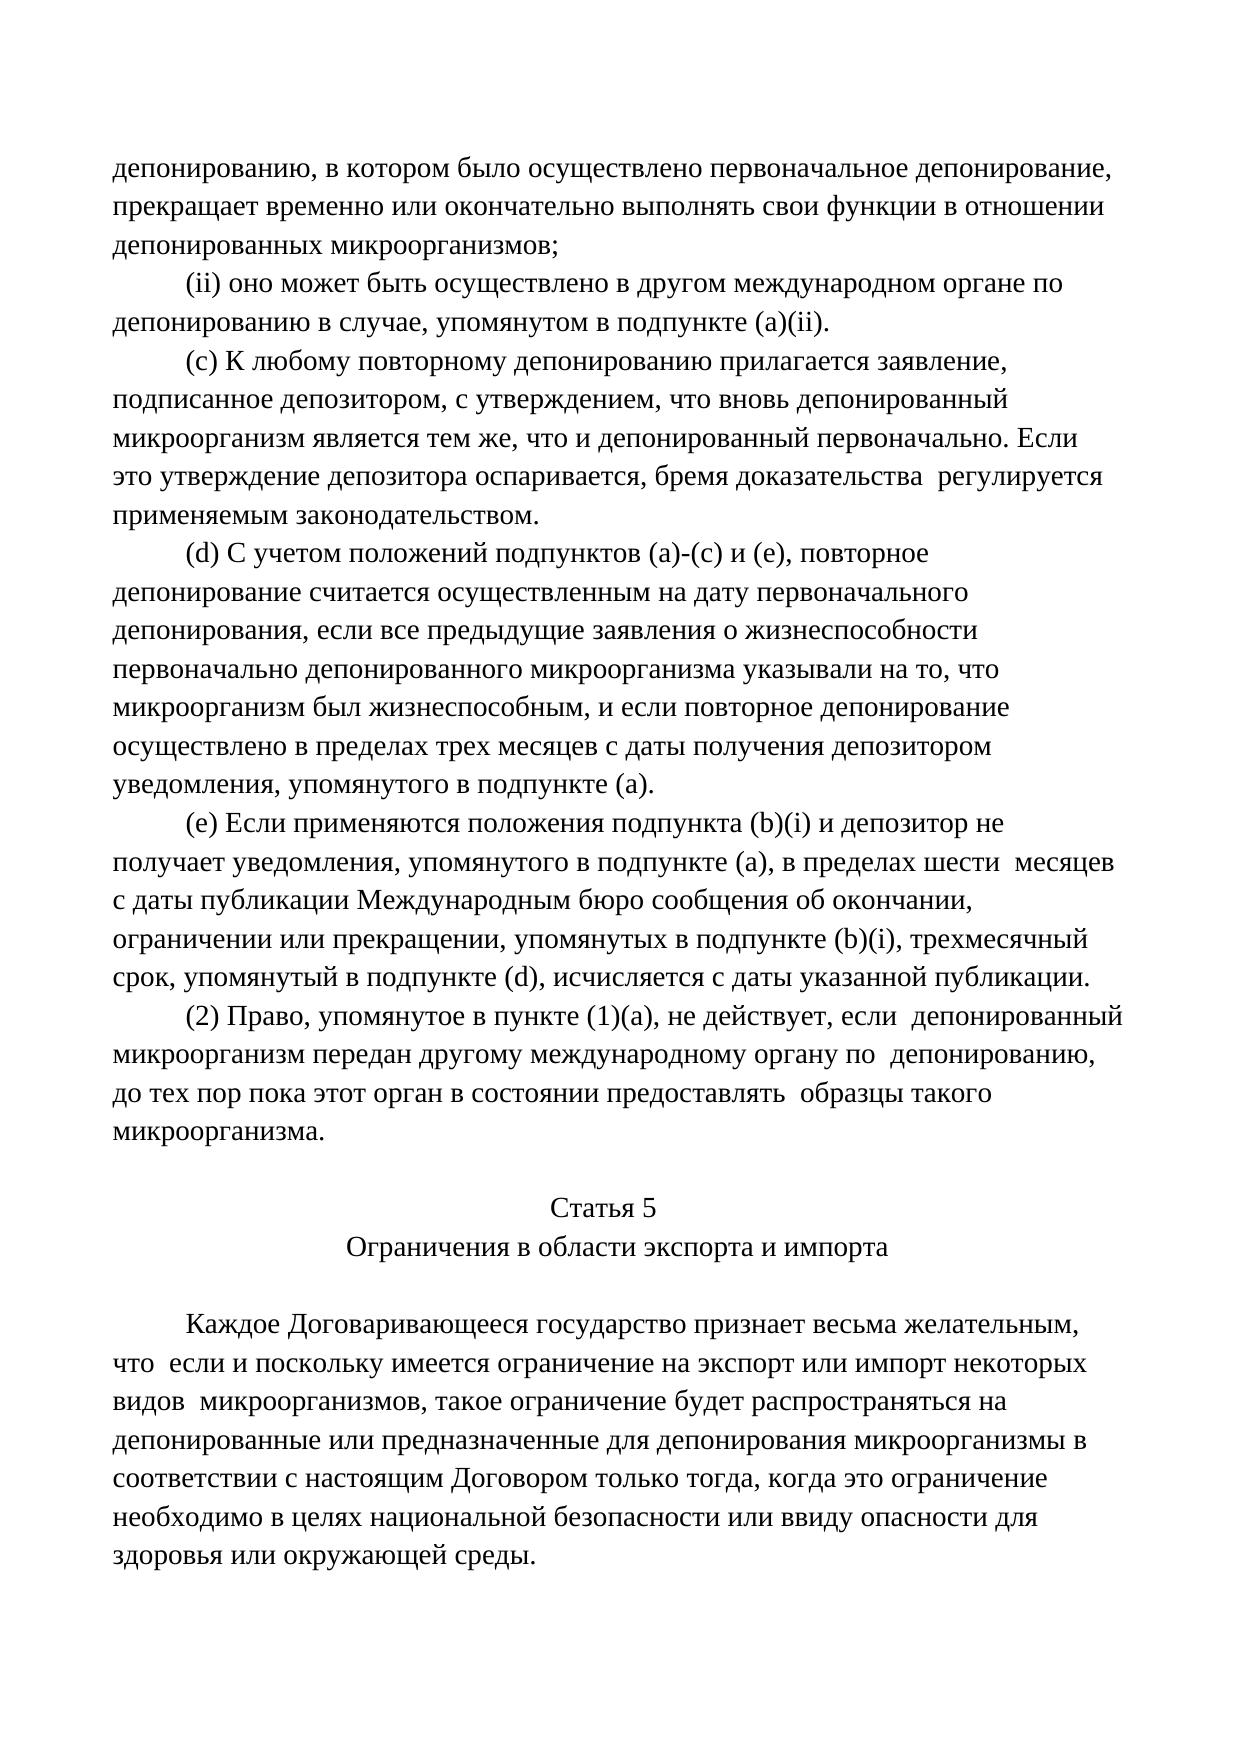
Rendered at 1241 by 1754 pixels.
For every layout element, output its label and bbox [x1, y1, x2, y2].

text [112, 150, 1128, 1571]
